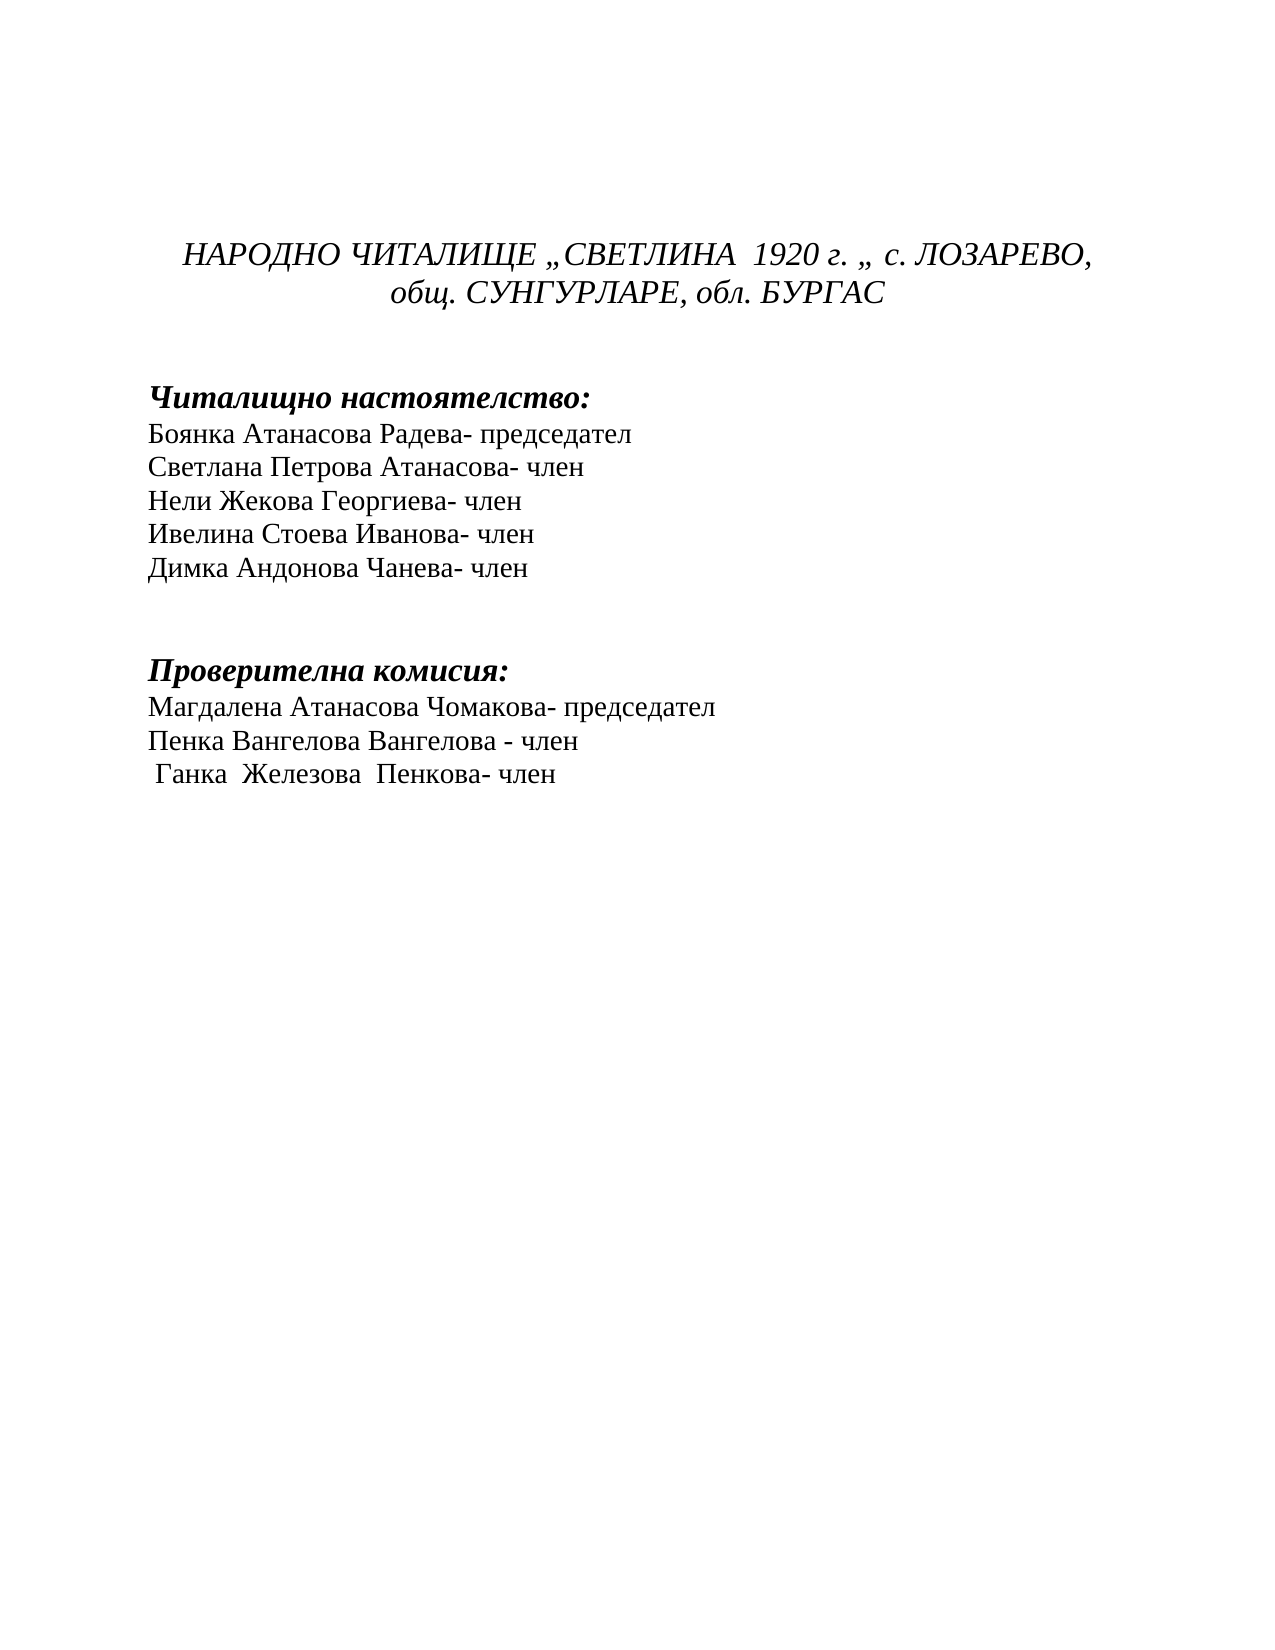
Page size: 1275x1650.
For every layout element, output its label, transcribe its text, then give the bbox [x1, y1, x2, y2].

text Боянка Атанасова Радева- председател [148, 416, 1127, 449]
text Димка Андонова Чанева- член [148, 550, 1127, 584]
text Ивелина Стоева Иванова- член [148, 517, 1127, 550]
text Читалищно настоятелство: [148, 378, 1127, 416]
text Магдалена Атанасова Чомакова- председател [148, 689, 1127, 723]
text Светлана Петрова Атанасова- член [148, 449, 1127, 483]
text Пенка Вангелова Вангелова - член [148, 723, 1127, 756]
text Нели Жекова Георгиева- член [148, 483, 1127, 517]
text НАРОДНО ЧИТАЛИЩЕ „СВЕТЛИНА 1920 г. „ с. ЛОЗАРЕВО, общ. СУНГУРЛАРЕ, обл. БУРГАС [148, 234, 1127, 311]
text Ганка Железова Пенкова- член [148, 756, 1127, 790]
text Проверителна комисия: [148, 651, 1127, 689]
